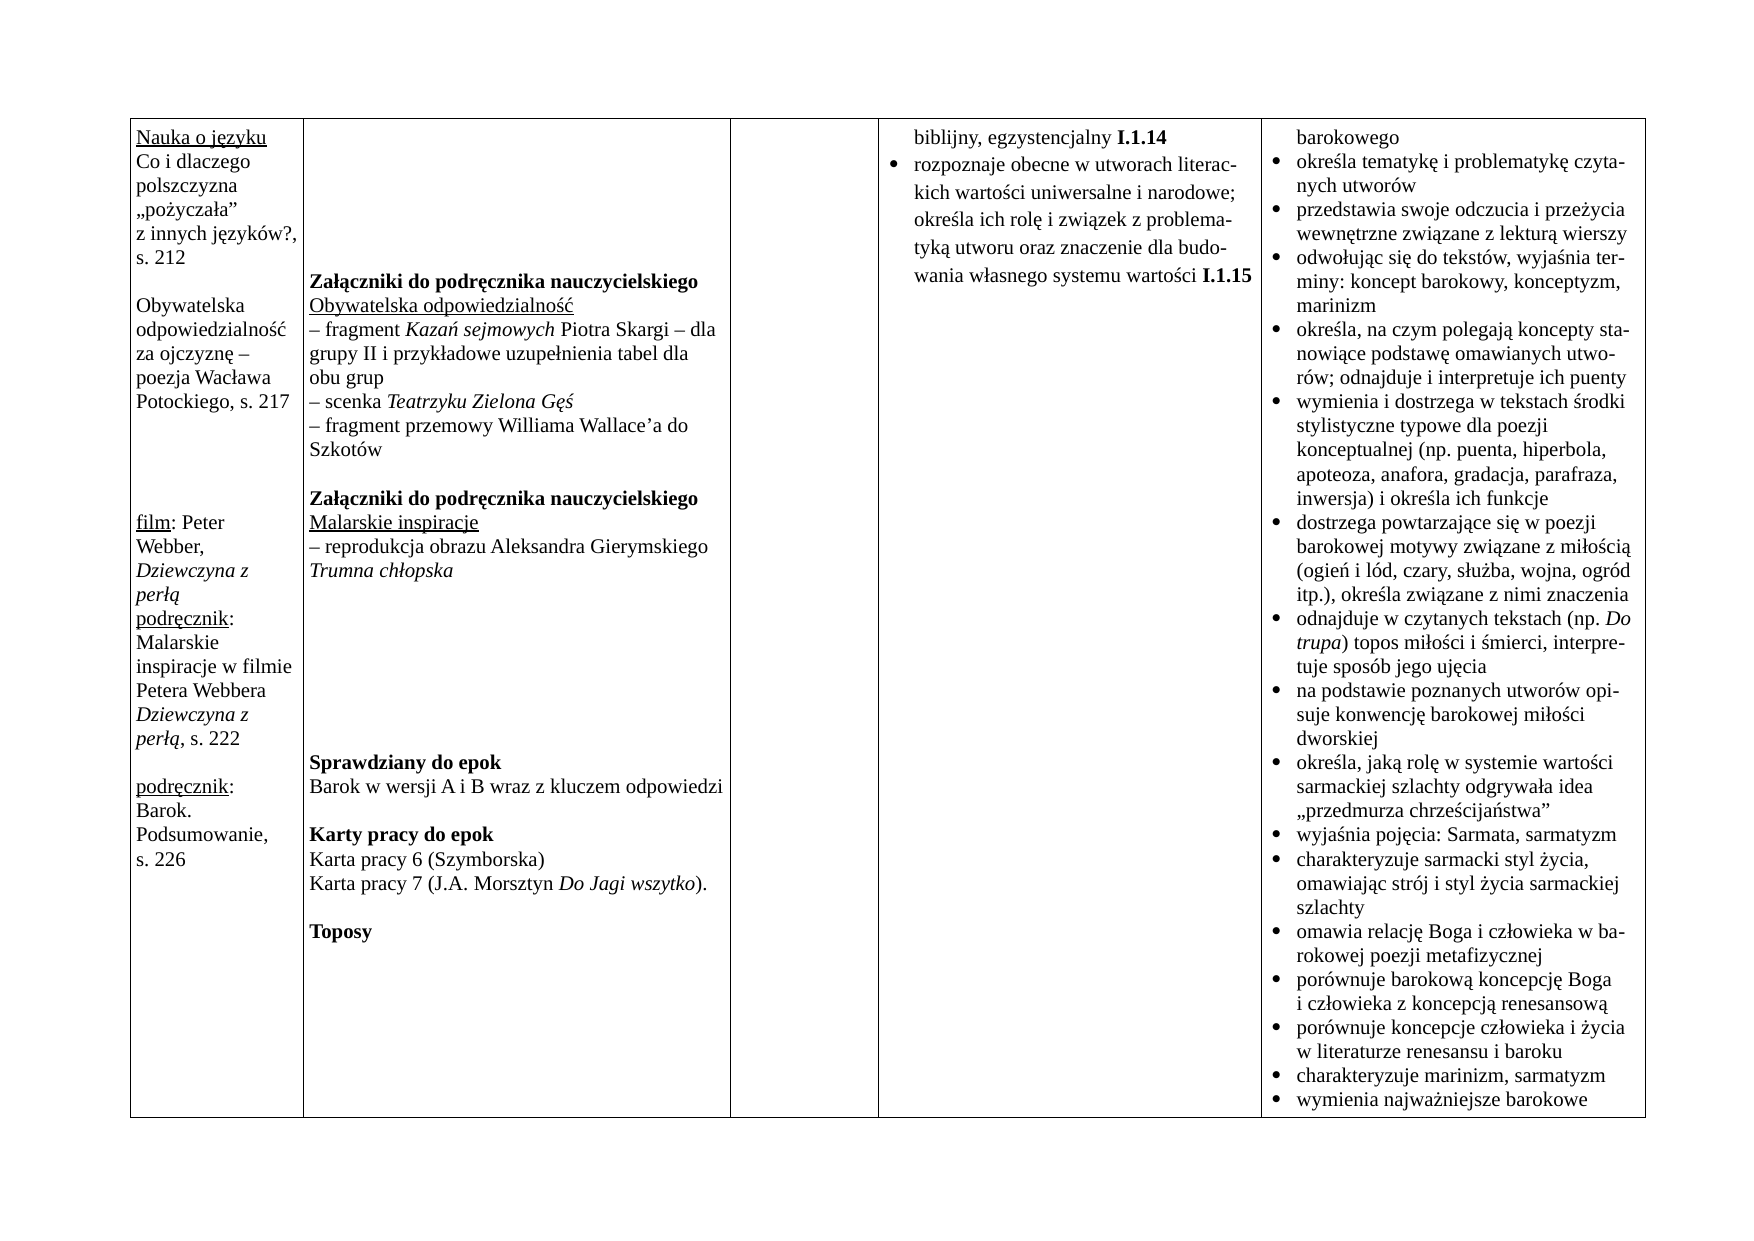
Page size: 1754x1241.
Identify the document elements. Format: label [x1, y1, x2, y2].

table_cell [1262, 119, 1645, 1117]
table_cell [131, 119, 303, 1117]
table_cell [731, 119, 878, 1117]
table_cell [304, 119, 730, 1117]
table_cell [879, 119, 1261, 1117]
